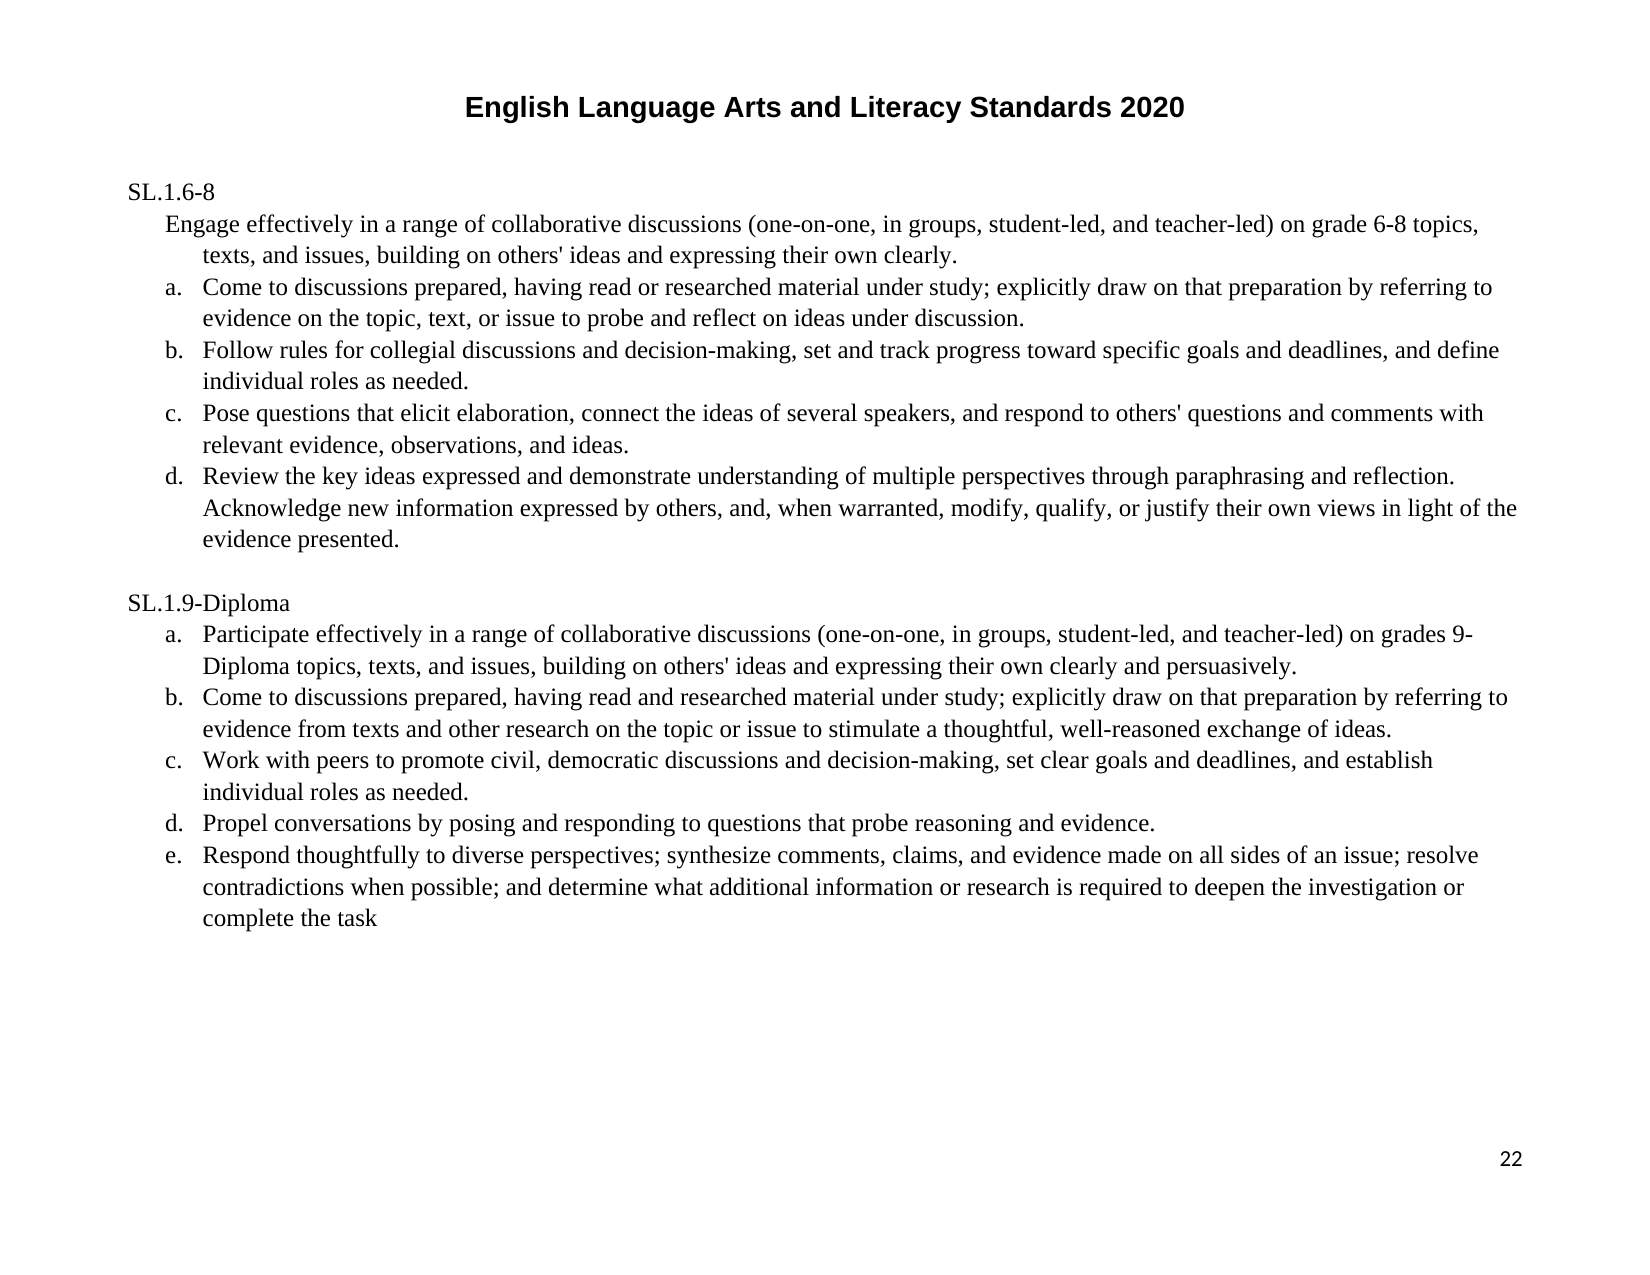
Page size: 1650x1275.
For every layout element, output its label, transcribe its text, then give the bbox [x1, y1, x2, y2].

list Respond thoughtfully to diverse perspectives; synthesize comments, claims, and evidence made on all sides of an issue; resolve contradictions when possible; and determine what additional information or research is required to deepen the investigation or complete the task [165, 840, 1522, 932]
list Follow rules for collegial discussions and decision-making, set and track progress toward specific goals and deadlines, and define individual roles as needed. [165, 335, 1522, 395]
text Engage effectively in a range of collaborative discussions (one-on-one, in groups, student-led, and teacher-led) on grade 6-8 topics, texts, and issues, building on others' ideas and expressing their own clearly. [165, 209, 1522, 269]
text SL.1.6-8 [127, 177, 1522, 206]
list Participate effectively in a range of collaborative discussions (one-on-one, in groups, student-led, and teacher-led) on grades 9-Diploma topics, texts, and issues, building on others' ideas and expressing their own clearly and persuasively. [165, 619, 1522, 679]
list Come to discussions prepared, having read or researched material under study; explicitly draw on that preparation by referring to evidence on the topic, text, or issue to probe and reflect on ideas under discussion. [165, 272, 1522, 332]
list Come to discussions prepared, having read and researched material under study; explicitly draw on that preparation by referring to evidence from texts and other research on the topic or issue to stimulate a thoughtful, well-reasoned exchange of ideas. [165, 682, 1522, 743]
list Propel conversations by posing and responding to questions that probe reasoning and evidence. [165, 808, 1522, 837]
text SL.1.9-Diploma [127, 588, 1522, 616]
list Pose questions that elicit elaboration, connect the ideas of several speakers, and respond to others' questions and comments with [165, 398, 1522, 427]
list Work with peers to promote civil, democratic discussions and decision-making, set clear goals and deadlines, and establish individual roles as needed. [165, 745, 1522, 806]
text relevant evidence, observations, and ideas. [156, 430, 1522, 458]
text evidence presented. [127, 524, 1522, 553]
list Review the key ideas expressed and demonstrate understanding of multiple perspectives through paraphrasing and reflection. Acknowledge new information expressed by others, and, when warranted, modify, qualify, or justify their own views in light of the [165, 461, 1522, 522]
